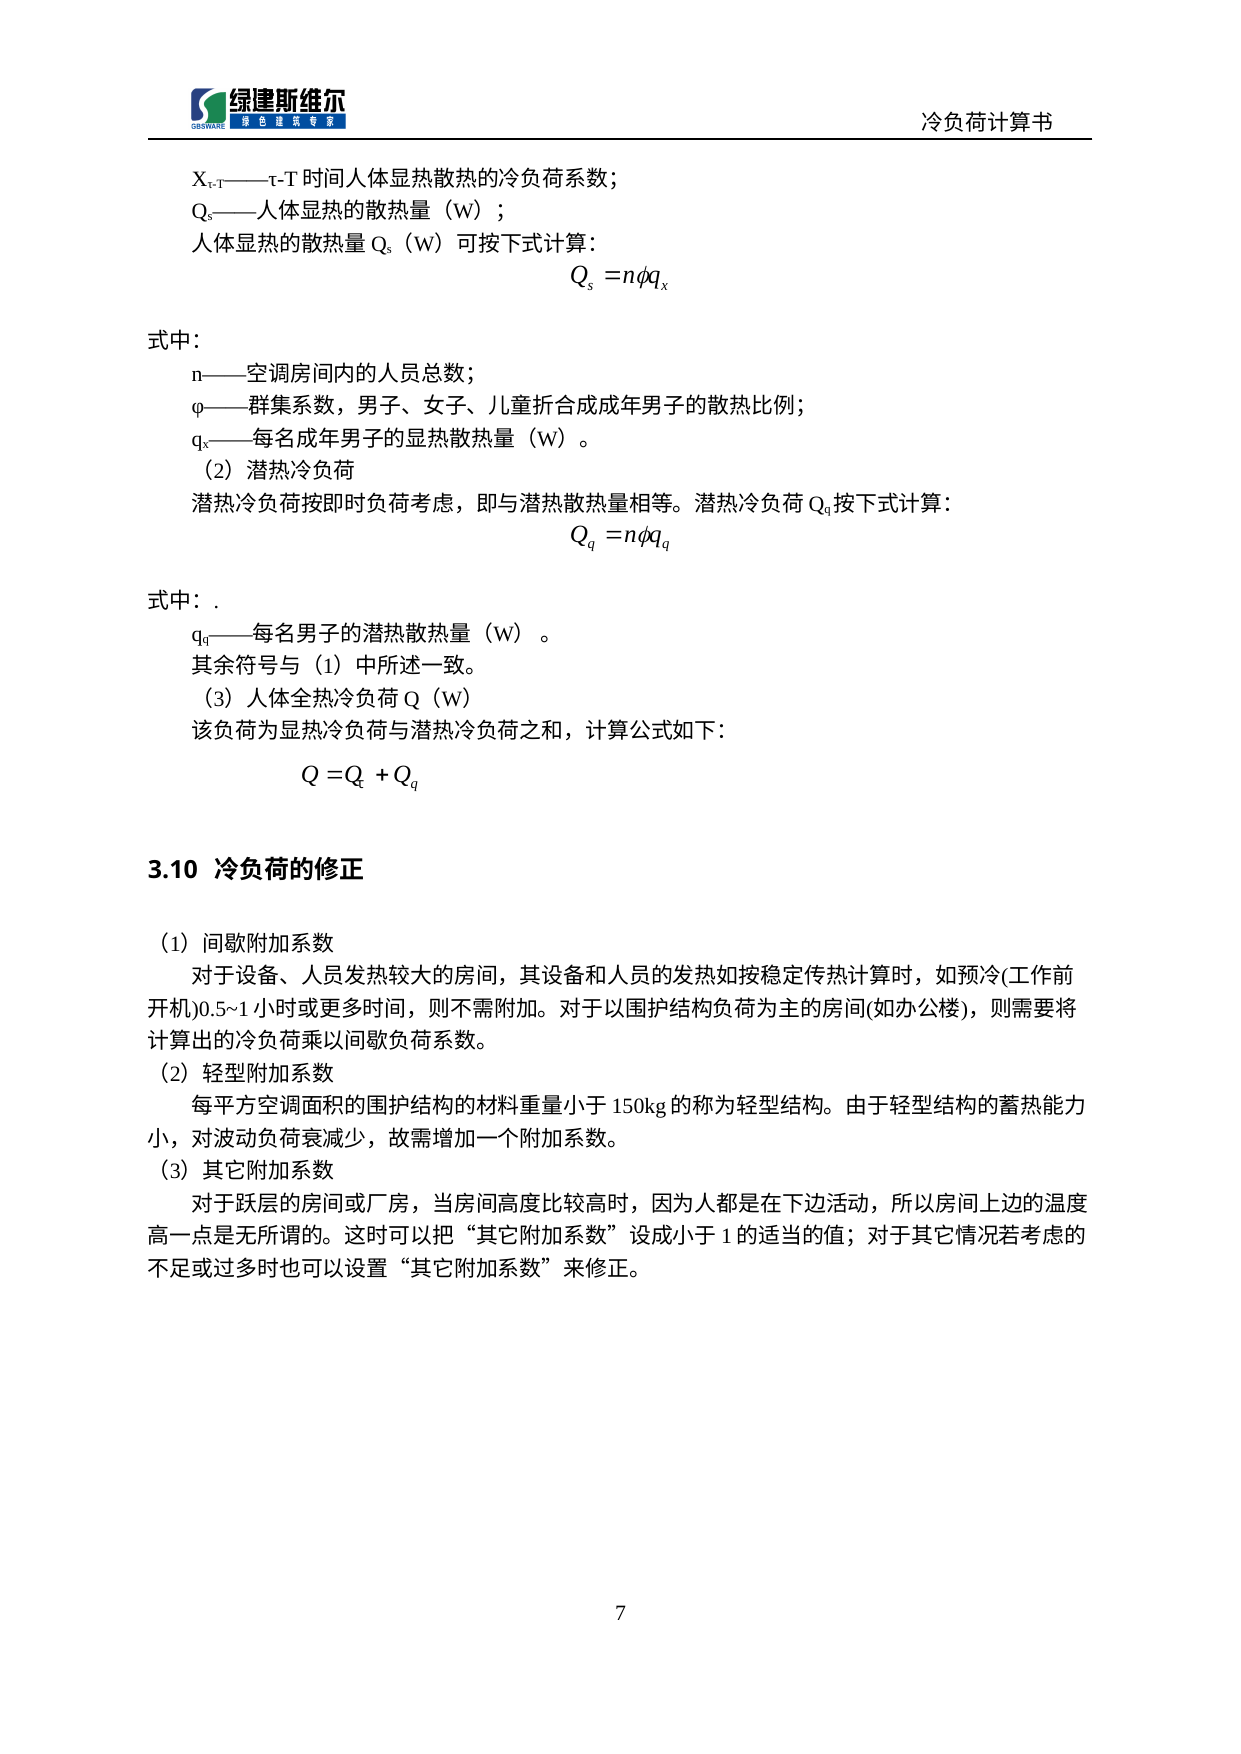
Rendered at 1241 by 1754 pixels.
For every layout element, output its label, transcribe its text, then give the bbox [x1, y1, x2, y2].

text 对于设备、人员发热较大的房间，其设备和人员的发热如按稳定传热计算时，如预冷(工作前开机)0.5~1小时或更多时间，则不需附加。对于以围护结构负荷为主的房间(如办公楼)，则需要将计算出的冷负荷乘以间歇负荷系数。 [148, 958, 1092, 1055]
text Xτ-T——τ-T时间人体显热散热的冷负荷系数； [148, 160, 1092, 193]
text Qs——人体显热的散热量（W）； [148, 193, 1092, 225]
text n——空调房间内的人员总数； [148, 355, 1092, 388]
text 该负荷为显热冷负荷与潜热冷负荷之和，计算公式如下： [148, 713, 1092, 745]
text qq——每名男子的潜热散热量（W） 。 [148, 615, 1092, 648]
subtitle 冷负荷的修正 [148, 835, 1092, 900]
text 潜热冷负荷按即时负荷考虑，即与潜热散热量相等。潜热冷负荷Qq按下式计算： [148, 485, 1092, 518]
text 对于跃层的房间或厂房，当房间高度比较高时，因为人都是在下边活动，所以房间上边的温度高一点是无所谓的。这时可以把“其它附加系数”设成小于1的适当的值；对于其它情况若考虑的不足或过多时也可以设置“其它附加系数”来修正。 [148, 1185, 1092, 1283]
text （2）潜热冷负荷 [148, 453, 1092, 485]
text 式中：. [148, 583, 1092, 615]
text （1）间歇附加系数 [148, 925, 1092, 958]
picture [187, 88, 347, 130]
text 其余符号与（1）中所述一致。 [148, 648, 1092, 680]
text φ——群集系数，男子、女子、儿童折合成成年男子的散热比例； [148, 388, 1092, 420]
text 人体显热的散热量Qs（W）可按下式计算： [148, 225, 1092, 258]
text （3）人体全热冷负荷Q（W） [148, 680, 1092, 713]
text 式中： [148, 323, 1092, 355]
text （3）其它附加系数 [148, 1153, 1092, 1185]
text 每平方空调面积的围护结构的材料重量小于的称为轻型结构。由于轻型结构的蓄热能力小，对波动负荷衰减少，故需增加一个附加系数。 [148, 1088, 1092, 1153]
text （2）轻型附加系数 [148, 1055, 1092, 1088]
text qx——每名成年男子的显热散热量（W）。 [148, 420, 1092, 453]
